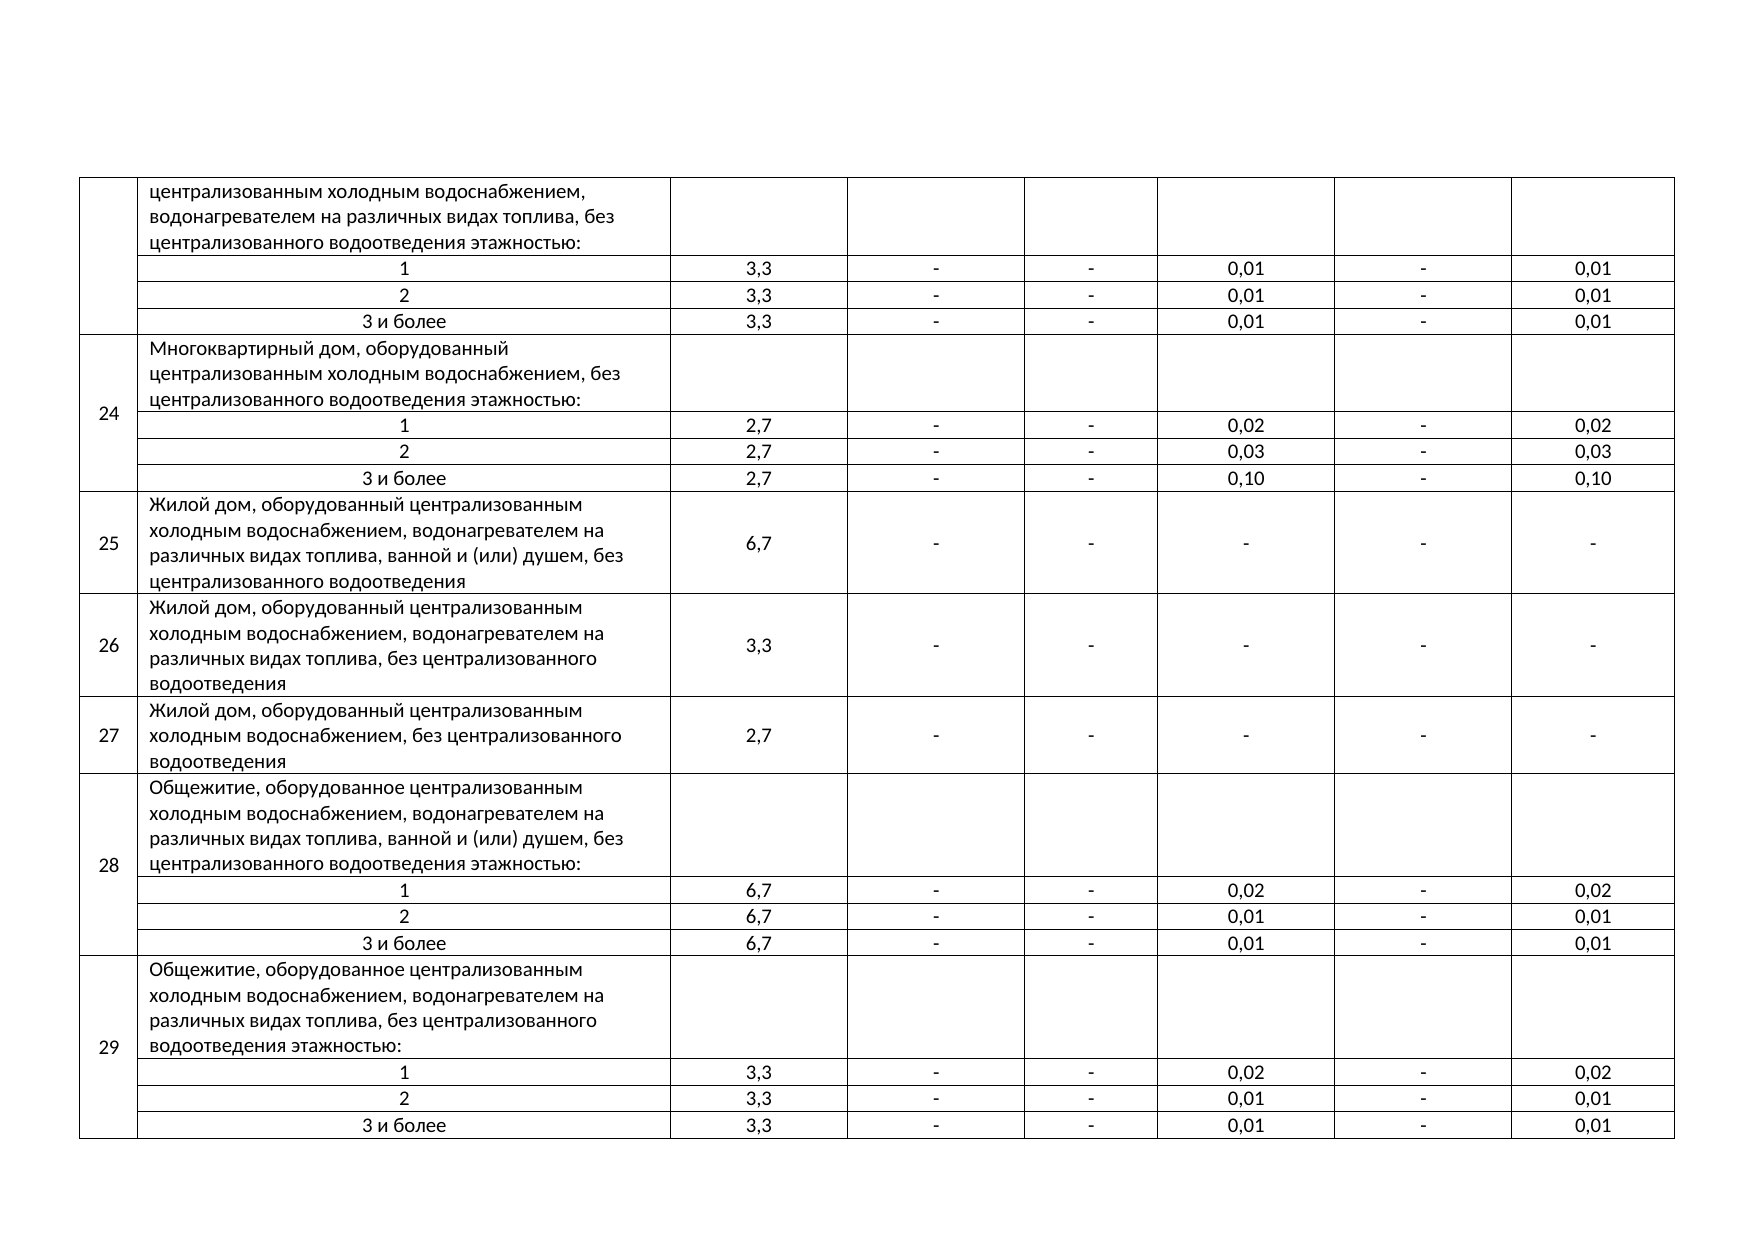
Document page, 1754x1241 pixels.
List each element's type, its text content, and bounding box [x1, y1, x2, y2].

table_cell - [1335, 439, 1511, 464]
table_cell [1158, 956, 1334, 1058]
table_cell 0,01 [1512, 256, 1674, 281]
table_cell 0,02 [1512, 877, 1674, 902]
table_cell - [848, 930, 1024, 955]
table_cell - [1025, 309, 1157, 334]
table_cell - [848, 439, 1024, 464]
table_cell 1 [138, 1059, 670, 1084]
table_cell - [1025, 1112, 1157, 1137]
table_cell 0,01 [1158, 282, 1334, 307]
table_cell [671, 774, 847, 876]
table_cell - [1335, 1059, 1511, 1084]
table_cell 6,7 [671, 492, 847, 593]
table_cell 6,7 [671, 877, 847, 902]
table_cell [1512, 956, 1674, 1058]
table_cell [1335, 335, 1511, 411]
table_cell 2 [138, 439, 670, 464]
table_cell - [1512, 697, 1674, 773]
table_cell 3 и более [138, 465, 670, 491]
table_cell - [1158, 697, 1334, 773]
table_cell 6,7 [671, 904, 847, 929]
table_cell - [1335, 412, 1511, 438]
table_cell [1025, 774, 1157, 876]
table_cell 0,10 [1158, 465, 1334, 491]
table_cell 2,7 [671, 465, 847, 491]
table_cell [1335, 774, 1511, 876]
table_cell 24 [80, 335, 137, 491]
table_cell [1512, 335, 1674, 411]
table_cell [1025, 178, 1157, 254]
table_cell 0,03 [1158, 439, 1334, 464]
table_cell Жилой дом, оборудованный централизованным холодным водоснабжением, водонагревателем на различных видах топлива, без централизованного водоотведения [138, 594, 670, 696]
table_cell 2 [138, 282, 670, 307]
table_cell - [1025, 439, 1157, 464]
table_cell 26 [80, 594, 137, 696]
table_cell - [1512, 492, 1674, 593]
table_cell 0,01 [1512, 1112, 1674, 1137]
table_cell - [1025, 256, 1157, 281]
table_cell [671, 178, 847, 254]
table_cell - [848, 1059, 1024, 1084]
table_cell 3 и более [138, 930, 670, 955]
table_cell - [1025, 1086, 1157, 1111]
table_cell Общежитие, оборудованное централизованным холодным водоснабжением, водонагревателем на различных видах топлива, ванной и (или) душем, без централизованного водоотведения этажностью: [138, 774, 670, 876]
table_cell - [848, 697, 1024, 773]
table_cell - [1025, 1059, 1157, 1084]
table_cell [671, 956, 847, 1058]
table_cell - [1025, 594, 1157, 696]
table_cell 0,01 [1512, 309, 1674, 334]
table_cell - [1025, 492, 1157, 593]
table_cell 3,3 [671, 1059, 847, 1084]
table_cell - [1335, 594, 1511, 696]
table_cell 0,01 [1512, 1086, 1674, 1111]
table_cell 25 [80, 492, 137, 593]
table_cell 23 [80, 178, 137, 334]
table_cell - [848, 492, 1024, 593]
table_cell 0,03 [1512, 439, 1674, 464]
table_cell - [1025, 904, 1157, 929]
table_cell - [848, 904, 1024, 929]
table_cell 0,01 [1158, 1112, 1334, 1137]
table_cell 2,7 [671, 412, 847, 438]
table_cell - [848, 256, 1024, 281]
table_cell 0,01 [1158, 309, 1334, 334]
table_cell - [1335, 282, 1511, 307]
table_cell 0,01 [1158, 904, 1334, 929]
table_cell 2,7 [671, 697, 847, 773]
table_cell [1158, 178, 1334, 254]
table_cell [1158, 774, 1334, 876]
table_cell - [1335, 930, 1511, 955]
table_cell Жилой дом, оборудованный централизованным холодным водоснабжением, без централизованного водоотведения [138, 697, 670, 773]
table_cell 2,7 [671, 439, 847, 464]
table_cell [848, 178, 1024, 254]
table_cell 0,02 [1512, 412, 1674, 438]
table_cell 3,3 [671, 309, 847, 334]
table_cell - [848, 282, 1024, 307]
table_cell 28 [80, 774, 137, 955]
table_cell 1 [138, 877, 670, 902]
table_cell - [1025, 930, 1157, 955]
table_cell 3,3 [671, 594, 847, 696]
table_cell 0,01 [1158, 1086, 1334, 1111]
table_cell - [1158, 492, 1334, 593]
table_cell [138, 178, 670, 254]
table_cell [848, 774, 1024, 876]
table_cell - [1335, 1112, 1511, 1137]
table_cell - [848, 1112, 1024, 1137]
table_cell 3,3 [671, 256, 847, 281]
table_cell 2 [138, 1086, 670, 1111]
table_cell 0,10 [1512, 465, 1674, 491]
table_cell - [1335, 492, 1511, 593]
table_cell 0,02 [1158, 412, 1334, 438]
table_cell Жилой дом, оборудованный централизованным холодным водоснабжением, водонагревателем на различных видах топлива, ванной и (или) душем, без централизованного водоотведения [138, 492, 670, 593]
table_cell Многоквартирный дом, оборудованный централизованным холодным водоснабжением, без централизованного водоотведения этажностью: [138, 335, 670, 411]
table_cell [1158, 335, 1334, 411]
table_cell [848, 956, 1024, 1058]
table_cell [848, 335, 1024, 411]
table_cell [671, 335, 847, 411]
table_cell 3 и более [138, 1112, 670, 1137]
table_cell 1 [138, 412, 670, 438]
table_cell 0,01 [1512, 282, 1674, 307]
table_cell 2 [138, 904, 670, 929]
table_cell 0,02 [1158, 1059, 1334, 1084]
table_cell - [1025, 877, 1157, 902]
table_cell - [848, 1086, 1024, 1111]
table_cell - [1025, 412, 1157, 438]
table_cell 3,3 [671, 1112, 847, 1137]
table_cell [1025, 335, 1157, 411]
table_cell - [1512, 594, 1674, 696]
table_cell [1025, 956, 1157, 1058]
table_cell 3 и более [138, 309, 670, 334]
table_cell [1335, 178, 1511, 254]
table_cell - [1025, 282, 1157, 307]
table_cell [1335, 956, 1511, 1058]
table_cell 0,02 [1158, 877, 1334, 902]
table_cell 6,7 [671, 930, 847, 955]
table_cell 3,3 [671, 282, 847, 307]
table_cell 0,01 [1158, 930, 1334, 955]
table_cell - [1158, 594, 1334, 696]
table_cell [1512, 178, 1674, 254]
table_cell 29 [80, 956, 137, 1137]
table_cell 0,01 [1158, 256, 1334, 281]
table_cell - [848, 412, 1024, 438]
table_cell - [1335, 697, 1511, 773]
table_cell - [848, 465, 1024, 491]
table_cell - [1025, 697, 1157, 773]
table_cell - [848, 309, 1024, 334]
table_cell - [1335, 904, 1511, 929]
table_cell 0,01 [1512, 904, 1674, 929]
table_cell 3,3 [671, 1086, 847, 1111]
table_cell - [1335, 877, 1511, 902]
table_cell [1512, 774, 1674, 876]
table_cell - [848, 877, 1024, 902]
table_cell - [1025, 465, 1157, 491]
table_cell - [1335, 465, 1511, 491]
table_cell 0,02 [1512, 1059, 1674, 1084]
table_cell 1 [138, 256, 670, 281]
table_cell - [848, 594, 1024, 696]
table_cell 0,01 [1512, 930, 1674, 955]
table_cell Общежитие, оборудованное централизованным холодным водоснабжением, водонагревателем на различных видах топлива, без централизованного водоотведения этажностью: [138, 956, 670, 1058]
table_cell 27 [80, 697, 137, 773]
table_cell - [1335, 309, 1511, 334]
table_cell - [1335, 1086, 1511, 1111]
table_cell - [1335, 256, 1511, 281]
